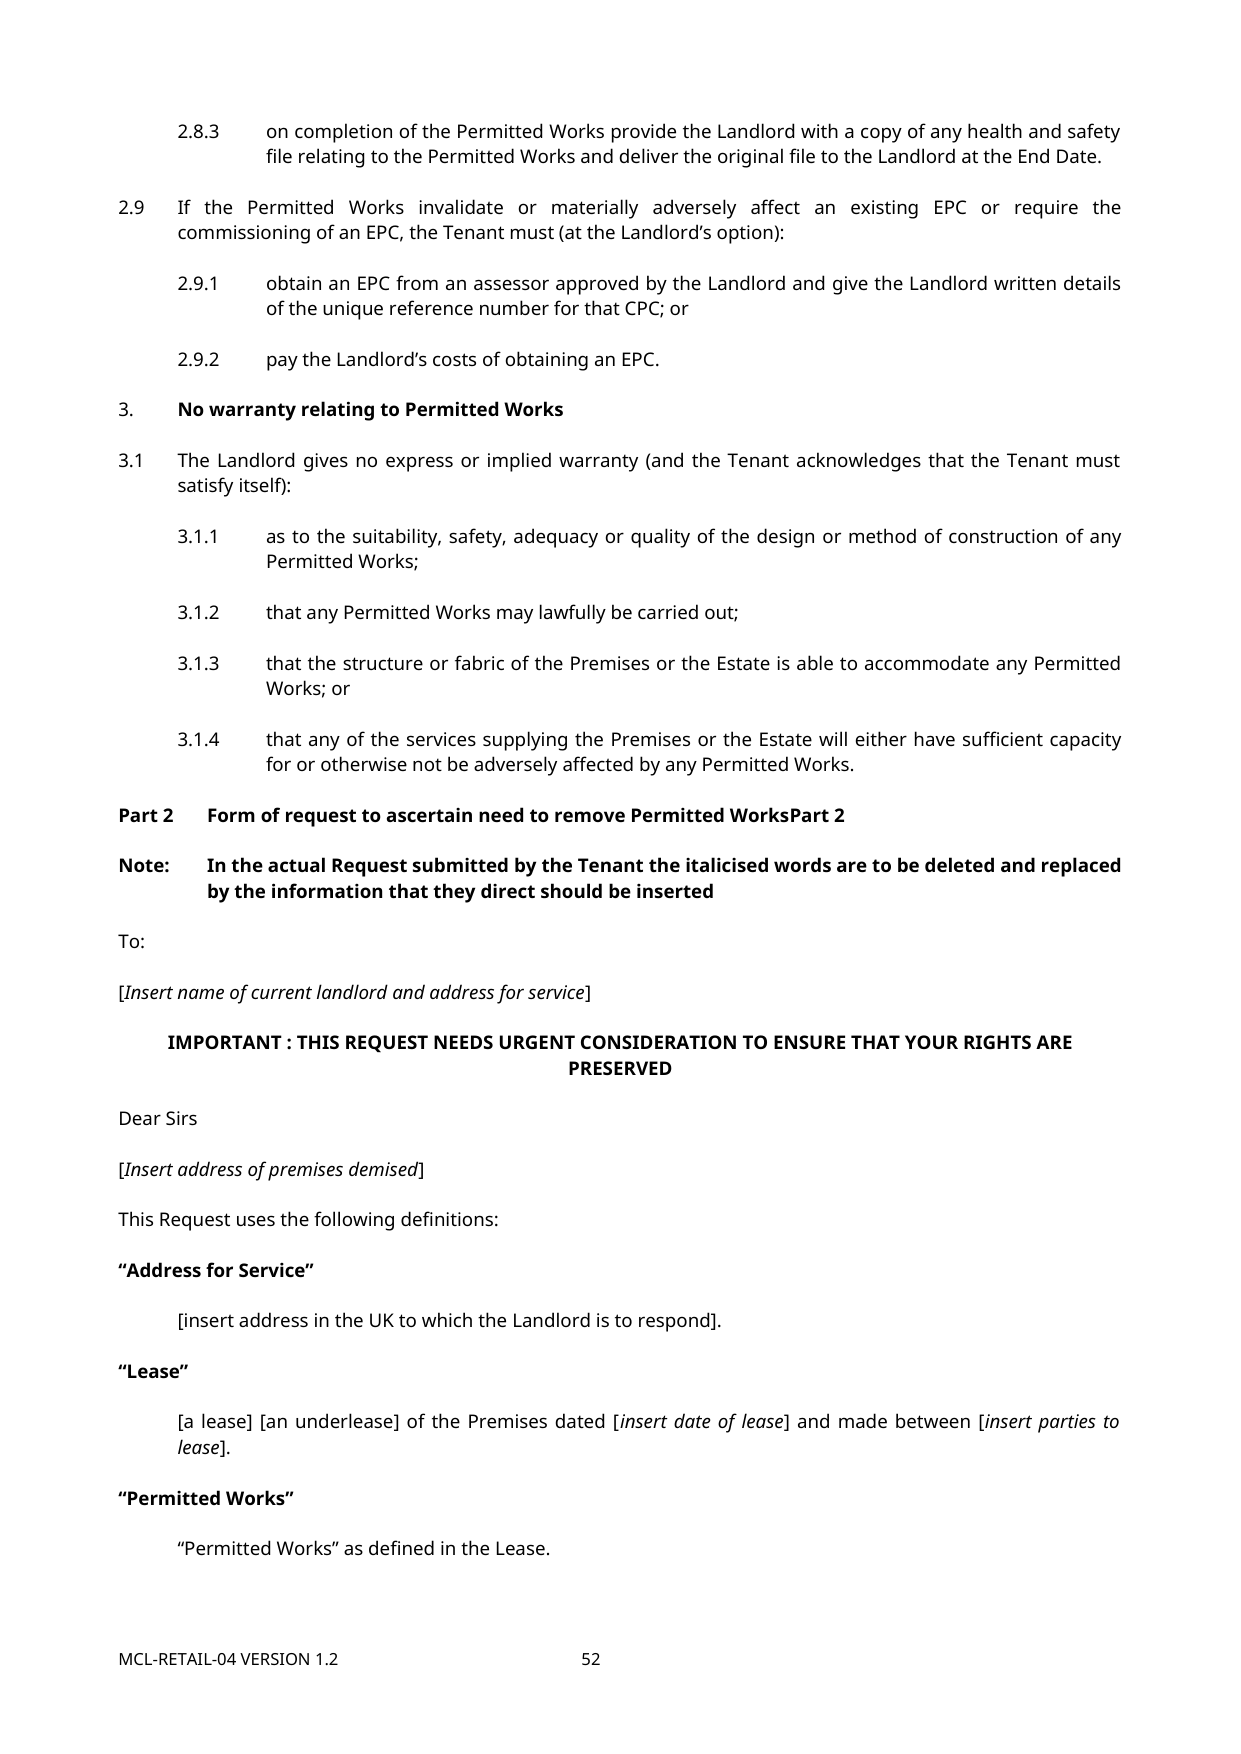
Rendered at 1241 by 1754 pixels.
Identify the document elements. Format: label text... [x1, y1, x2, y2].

text obtain an EPC from an assessor approved by the Landlord and give the Landlord written details of the unique reference number for that CPC; or [177, 270, 1122, 321]
text [a lease] [an underlease] of the Premises dated [insert date of lease] and made between [insert parties to lease]. [177, 1409, 1122, 1460]
text IMPORTANT : THIS REQUEST NEEDS URGENT CONSIDERATION TO ENSURE THAT YOUR RIGHTS ARE PRESERVED [118, 1029, 1122, 1081]
text on completion of the Permitted Works provide the Landlord with a copy of any health and safety file relating to the Permitted Works and deliver the original file to the Landlord at the End Date. [177, 118, 1122, 169]
text “Address for Service” [118, 1257, 1122, 1283]
text [Insert address of premises demised] [118, 1156, 1122, 1182]
text The Landlord gives no express or implied warranty (and the Tenant acknowledges that the Tenant must satisfy itself): [118, 447, 1122, 498]
text [insert address in the UK to which the Landlord is to respond]. [177, 1308, 1122, 1333]
text Note: In the actual Request submitted by the Tenant the italicised words are to be deleted and replaced by the information that they direct should be inserted [118, 852, 1122, 903]
text “Permitted Works” as defined in the Lease. [177, 1535, 1122, 1561]
text “Permitted Works” [118, 1485, 1122, 1510]
text “Lease” [118, 1358, 1122, 1384]
text To: [118, 928, 1122, 954]
text that the structure or fabric of the Premises or the Estate is able to accommodate any Permitted Works; or [177, 650, 1122, 701]
text pay the Landlord’s costs of obtaining an EPC. [177, 346, 1122, 372]
text Dear Sirs [118, 1106, 1122, 1131]
text that any of the services supplying the Premises or the Estate will either have sufficient capacity for or otherwise not be adversely affected by any Permitted Works. [177, 726, 1122, 777]
text [Insert name of current landlord and address for service] [118, 979, 1122, 1004]
text that any Permitted Works may lawfully be carried out; [177, 599, 1122, 625]
text This Request uses the following definitions: [118, 1207, 1122, 1232]
text If the Permitted Works invalidate or materially adversely affect an existing EPC or require the commissioning of an EPC, the Tenant must (at the Landlord’s option): [118, 194, 1122, 245]
text as to the suitability, safety, adequacy or quality of the design or method of construction of any Permitted Works; [177, 523, 1122, 574]
text No warranty relating to Permitted Works [118, 397, 1122, 422]
